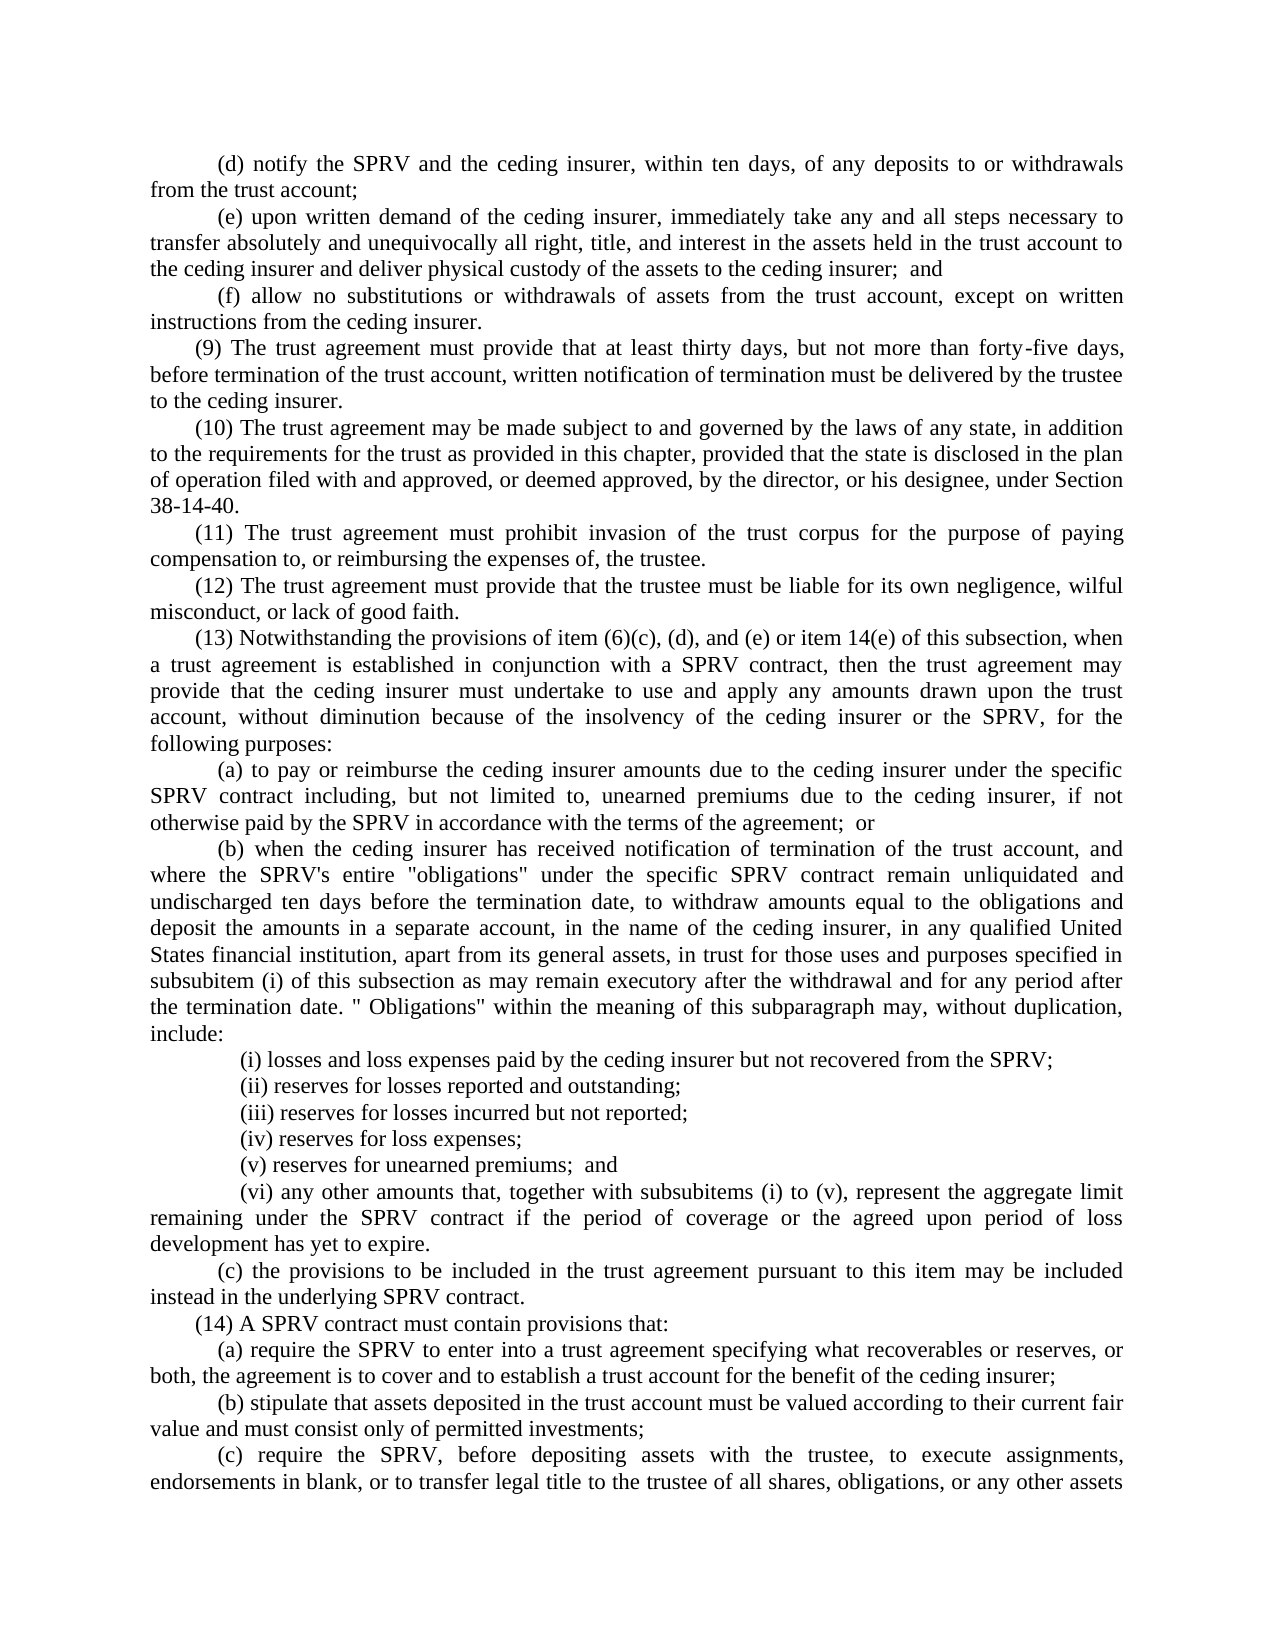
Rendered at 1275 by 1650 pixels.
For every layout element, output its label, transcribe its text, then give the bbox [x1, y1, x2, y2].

text (e) upon written demand of the ceding insurer, immediately take any and all steps necessary to transfer absolutely and unequivocally all right, title, and interest in the assets held in the trust account to the ceding insurer and deliver physical custody of the assets to the ceding insurer; and [150, 203, 1125, 282]
text (iv) reserves for loss expenses; [150, 1125, 1125, 1151]
text (9) The trust agreement must provide that at least thirty days, but not more than forty-five days, before termination of the trust account, written notification of termination must be delivered by the trustee to the ceding insurer. [150, 334, 1125, 413]
text (12) The trust agreement must provide that the trustee must be liable for its own negligence, wilful misconduct, or lack of good faith. [150, 572, 1125, 624]
text (a) to pay or reimburse the ceding insurer amounts due to the ceding insurer under the specific SPRV contract including, but not limited to, unearned premiums due to the ceding insurer, if not otherwise paid by the SPRV in accordance with the terms of the agreement; or [150, 756, 1125, 835]
text (c) the provisions to be included in the trust agreement pursuant to this item may be included instead in the underlying SPRV contract. [150, 1257, 1125, 1309]
text (11) The trust agreement must prohibit invasion of the trust corpus for the purpose of paying compensation to, or reimbursing the expenses of, the trustee. [150, 519, 1125, 572]
text (f) allow no substitutions or withdrawals of assets from the trust account, except on written instructions from the ceding insurer. [150, 282, 1125, 334]
text (13) Notwithstanding the provisions of item (6)(c), (d), and (e) or item 14(e) of this subsection, when a trust agreement is established in conjunction with a SPRV contract, then the trust agreement may provide that the ceding insurer must undertake to use and apply any amounts drawn upon the trust account, without diminution because of the insolvency of the ceding insurer or the SPRV, for the following purposes: [150, 624, 1125, 756]
text (b) stipulate that assets deposited in the trust account must be valued according to their current fair value and must consist only of permitted investments; [150, 1389, 1125, 1441]
text (iii) reserves for losses incurred but not reported; [150, 1099, 1125, 1125]
text (v) reserves for unearned premiums; and [150, 1151, 1125, 1178]
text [150, 1441, 1125, 1494]
text (ii) reserves for losses reported and outstanding; [150, 1072, 1125, 1099]
text (10) The trust agreement may be made subject to and governed by the laws of any state, in addition to the requirements for the trust as provided in this chapter, provided that the state is disclosed in the plan of operation filed with and approved, or deemed approved, by the director, or his designee, under Section 38-14-40. [150, 413, 1125, 519]
text (d) notify the SPRV and the ceding insurer, within ten days, of any deposits to or withdrawals from the trust account; [150, 150, 1125, 203]
text (b) when the ceding insurer has received notification of termination of the trust account, and where the SPRV's entire "obligations" under the specific SPRV contract remain unliquidated and undischarged ten days before the termination date, to withdraw amounts equal to the obligations and deposit the amounts in a separate account, in the name of the ceding insurer, in any qualified United States financial institution, apart from its general assets, in trust for those uses and purposes specified in subsubitem (i) of this subsection as may remain executory after the withdrawal and for any period after the termination date. " Obligations" within the meaning of this subparagraph may, without duplication, include: [150, 835, 1125, 1046]
text (14) A SPRV contract must contain provisions that: [150, 1309, 1125, 1336]
text (i) losses and loss expenses paid by the ceding insurer but not recovered from the SPRV; [150, 1046, 1125, 1072]
text (a) require the SPRV to enter into a trust agreement specifying what recoverables or reserves, or both, the agreement is to cover and to establish a trust account for the benefit of the ceding insurer; [150, 1336, 1125, 1389]
text (vi) any other amounts that, together with subsubitems (i) to (v), represent the aggregate limit remaining under the SPRV contract if the period of coverage or the agreed upon period of loss development has yet to expire. [150, 1178, 1125, 1257]
